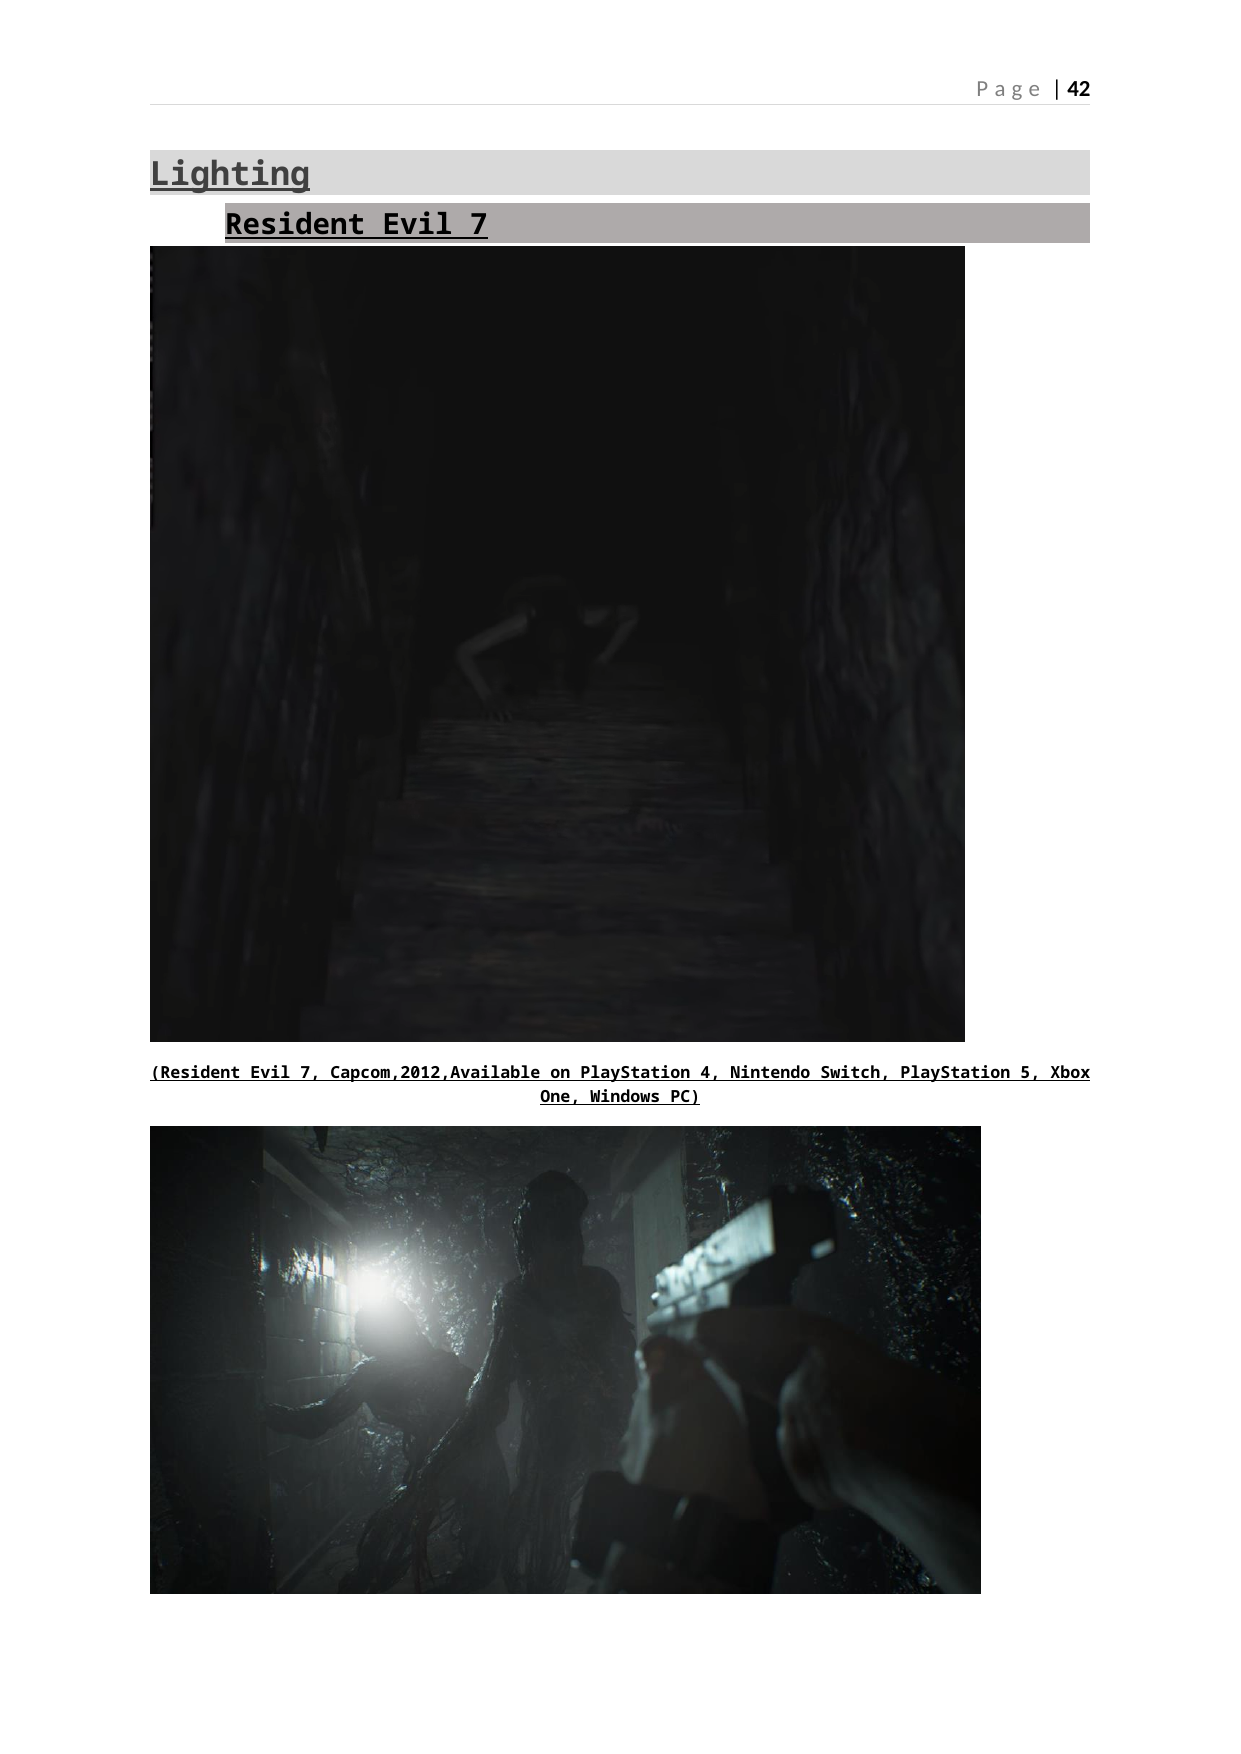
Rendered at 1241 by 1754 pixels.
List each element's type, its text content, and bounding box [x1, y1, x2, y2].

subtitle Lighting [150, 150, 1090, 195]
picture [150, 1126, 981, 1594]
subtitle Resident Evil 7 [225, 203, 1090, 243]
text (Resident Evil 7, Capcom,2012,Available on PlayStation 4, Nintendo Switch, PlayStation 5, Xbox One, Windows PC) [150, 1081, 1090, 1108]
picture [150, 246, 965, 1042]
text (Resident Evil 7, Capcom,2012,Available on PlayStation 4, Nintendo Switch, PlayStation 5, Xbox One, Windows PC) [150, 1060, 1090, 1080]
